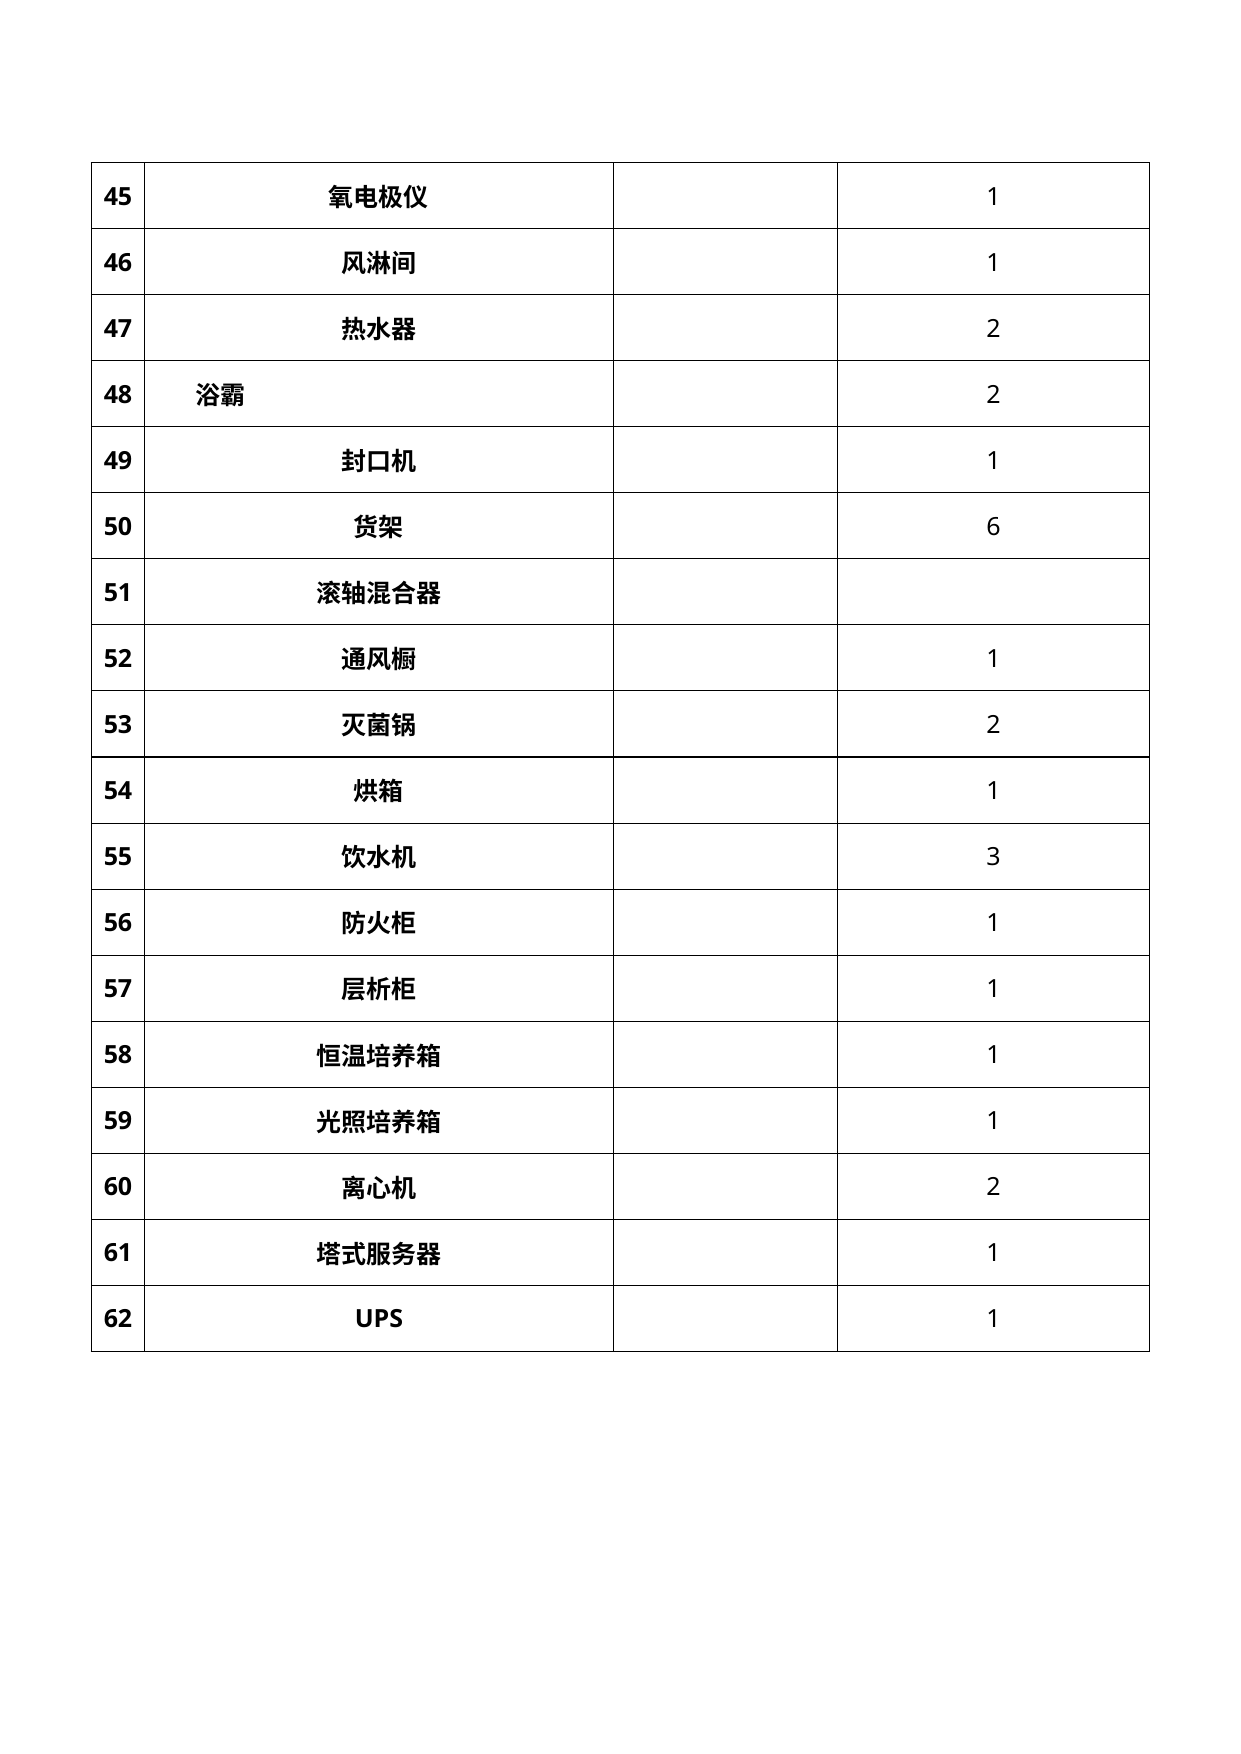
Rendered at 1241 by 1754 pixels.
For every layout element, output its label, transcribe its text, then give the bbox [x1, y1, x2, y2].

table_cell 1 [838, 1286, 1149, 1351]
table_cell 61 [92, 1220, 144, 1285]
table_cell 1 [838, 163, 1149, 228]
table_cell 62 [92, 1286, 144, 1351]
table_cell [614, 1088, 837, 1153]
table_cell 2 [838, 361, 1149, 426]
table_cell 防火柜 [145, 890, 613, 954]
table_cell 1 [838, 890, 1149, 954]
table_cell 1 [838, 1088, 1149, 1153]
table_cell [614, 1220, 837, 1285]
table_cell [614, 890, 837, 954]
table_cell 货架 [145, 493, 613, 558]
table_cell 饮水机 [145, 824, 613, 888]
table_cell 59 [92, 1088, 144, 1153]
table_cell 烘箱 [145, 758, 613, 822]
table_cell 2 [838, 1154, 1149, 1219]
table_cell 50 [92, 493, 144, 558]
table_cell 光照培养箱 [145, 1088, 613, 1153]
table_cell [614, 824, 837, 888]
table_cell [614, 1286, 837, 1351]
table_cell 1 [838, 427, 1149, 492]
table_cell 54 [92, 758, 144, 822]
table_cell 1 [838, 1022, 1149, 1087]
table_cell 浴霸 [145, 361, 613, 426]
table_cell 46 [92, 229, 144, 294]
table_cell 51 [92, 559, 144, 624]
table_cell [614, 361, 837, 426]
table_cell [614, 625, 837, 690]
table_cell [614, 295, 837, 360]
table_cell [614, 427, 837, 492]
table_cell [614, 229, 837, 294]
table_cell 52 [92, 625, 144, 690]
table_cell 1 [838, 758, 1149, 822]
table_cell 53 [92, 691, 144, 756]
table_cell 层析柜 [145, 956, 613, 1021]
table_cell 滚轴混合器 [145, 559, 613, 624]
table_cell 60 [92, 1154, 144, 1219]
table_cell 恒温培养箱 [145, 1022, 613, 1087]
table_cell [614, 1022, 837, 1087]
table_cell 1 [838, 625, 1149, 690]
table_cell [614, 1154, 837, 1219]
table_cell [614, 559, 837, 624]
table_cell [614, 163, 837, 228]
table_cell 57 [92, 956, 144, 1021]
table_cell 49 [92, 427, 144, 492]
table_cell 47 [92, 295, 144, 360]
table_cell 热水器 [145, 295, 613, 360]
table_cell 灭菌锅 [145, 691, 613, 756]
table_cell 45 [92, 163, 144, 228]
table_cell [614, 691, 837, 756]
table_cell 55 [92, 824, 144, 888]
table_cell 风淋间 [145, 229, 613, 294]
table_cell UPS [145, 1286, 613, 1351]
table_cell 通风橱 [145, 625, 613, 690]
table_cell [614, 758, 837, 822]
table_cell [614, 956, 837, 1021]
table_cell 封口机 [145, 427, 613, 492]
table_cell 2 [838, 295, 1149, 360]
table_cell 1 [838, 1220, 1149, 1285]
table_cell 离心机 [145, 1154, 613, 1219]
table_cell 1 [838, 229, 1149, 294]
table_cell 6 [838, 493, 1149, 558]
table_cell 56 [92, 890, 144, 954]
table_cell 48 [92, 361, 144, 426]
table_cell 58 [92, 1022, 144, 1087]
table_cell [614, 493, 837, 558]
table_cell 塔式服务器 [145, 1220, 613, 1285]
table_cell 3 [838, 824, 1149, 888]
table_cell [838, 559, 1149, 624]
table_cell 1 [838, 956, 1149, 1021]
table_cell 2 [838, 691, 1149, 756]
table_cell 氧电极仪 [145, 163, 613, 228]
